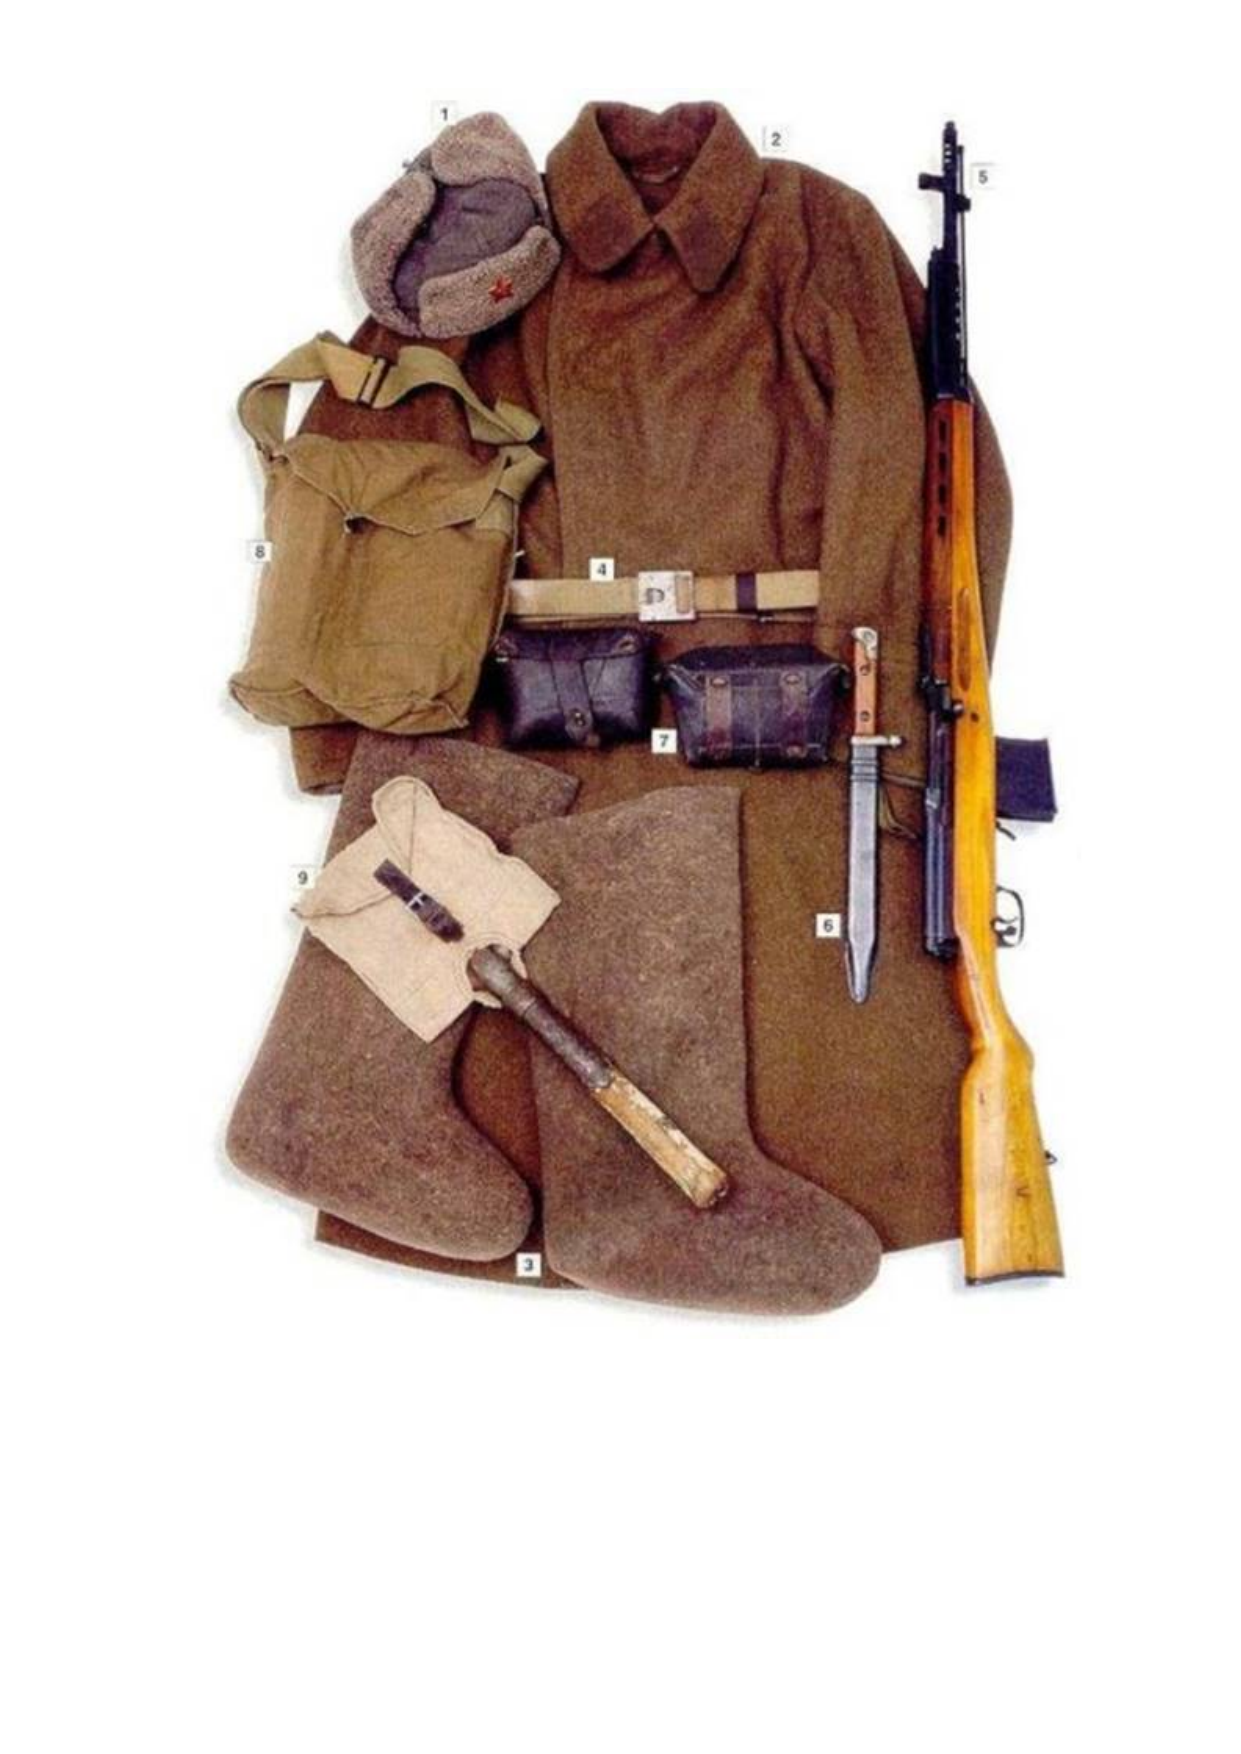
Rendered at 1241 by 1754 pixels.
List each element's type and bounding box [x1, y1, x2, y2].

picture [188, 88, 1082, 1339]
